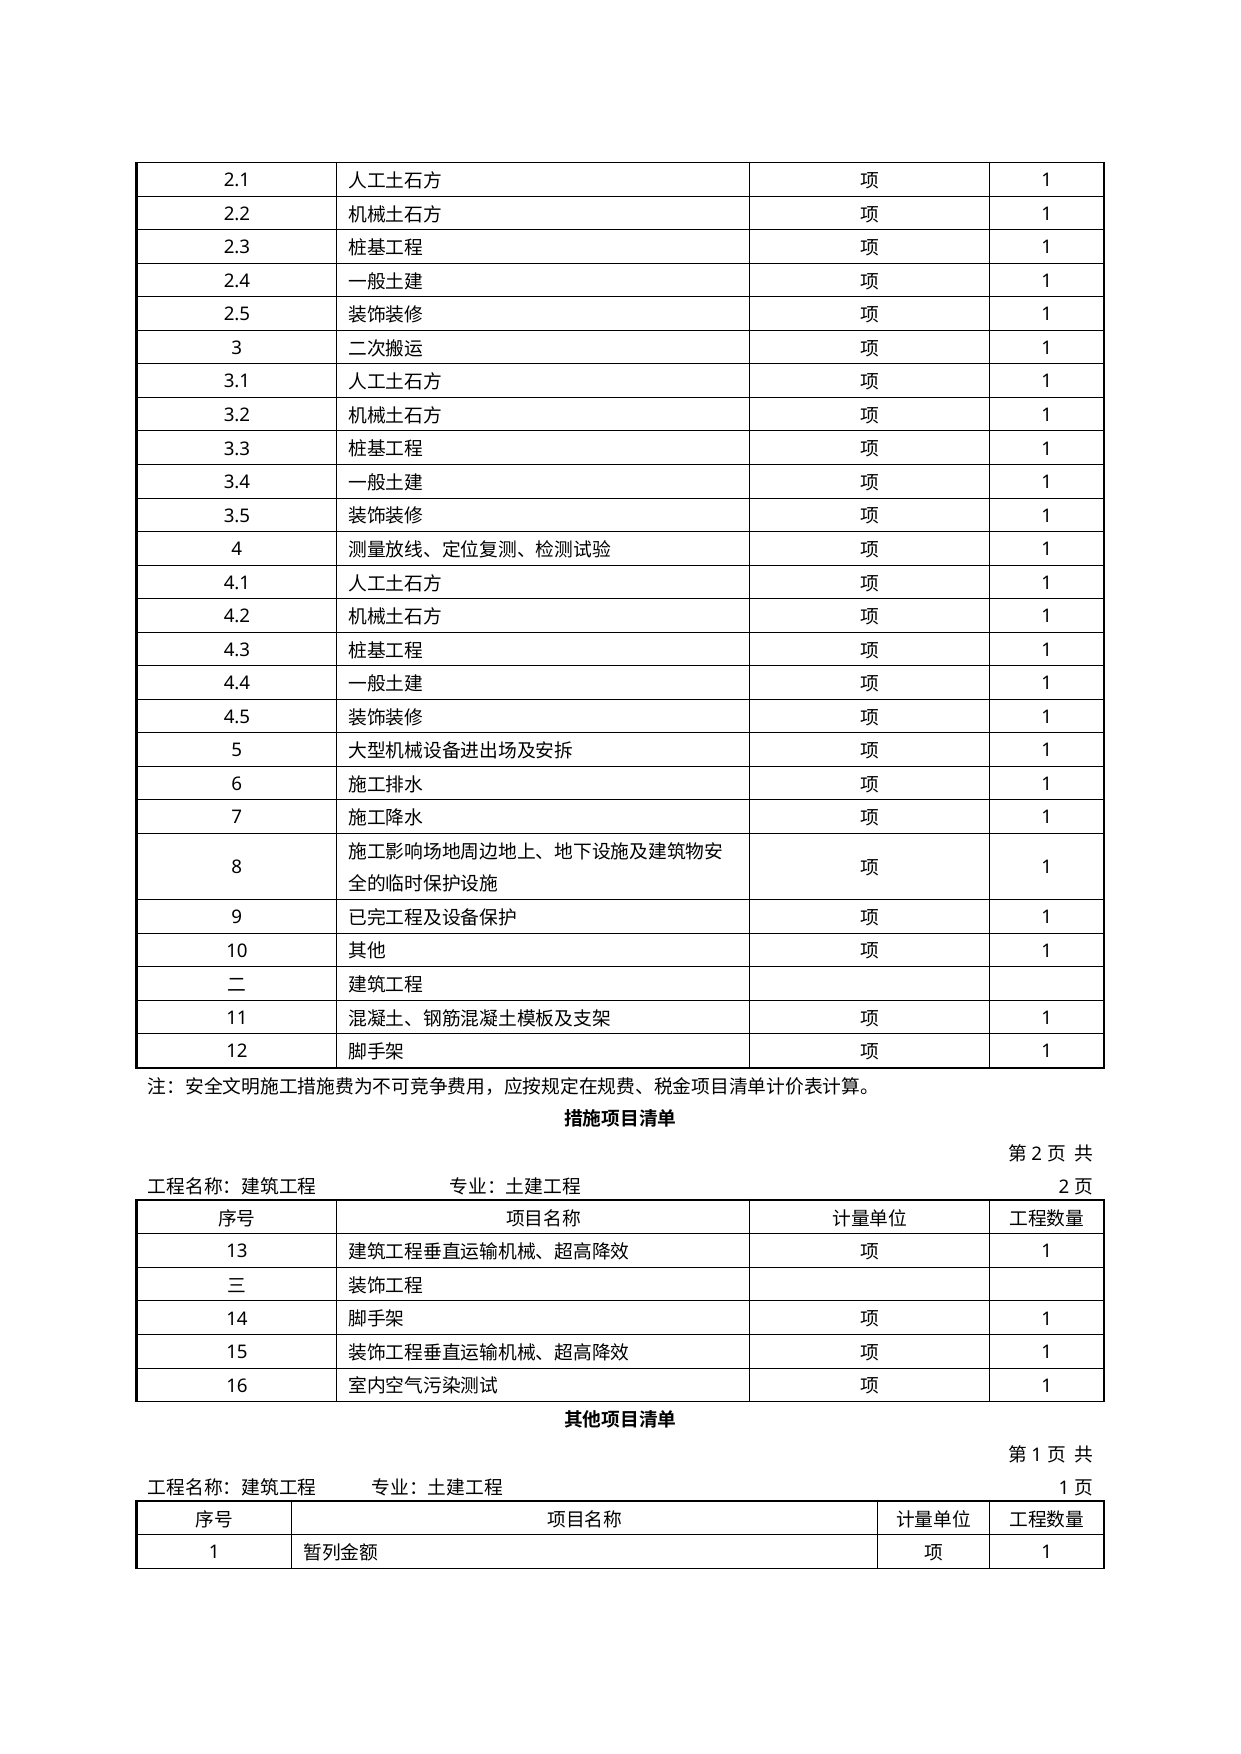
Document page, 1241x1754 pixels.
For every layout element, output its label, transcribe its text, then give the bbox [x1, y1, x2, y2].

table_cell 1 [990, 700, 1103, 732]
table_cell 装饰装修 [337, 297, 749, 330]
table_cell 项 [750, 666, 989, 699]
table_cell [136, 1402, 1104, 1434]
table_cell 项 [750, 834, 989, 899]
table_cell 大型机械设备进出场及安拆 [337, 733, 749, 766]
table_cell 1 [990, 767, 1103, 799]
table_cell 7 [138, 800, 336, 833]
table_cell 项 [750, 398, 989, 430]
table_cell 1 [990, 499, 1103, 531]
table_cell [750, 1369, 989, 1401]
table_cell 1 [990, 398, 1103, 430]
table_cell 3 [138, 331, 336, 363]
table_cell 1 [990, 566, 1103, 598]
table_cell 5 [138, 733, 336, 766]
table_cell 项 [750, 163, 989, 196]
table_cell 3.5 [138, 499, 336, 531]
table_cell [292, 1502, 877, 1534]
table_cell 桩基工程 [337, 633, 749, 665]
table_cell 1 [990, 331, 1103, 363]
table_cell 建筑工程垂直运输机械、超高降效 [337, 1234, 749, 1267]
table_cell 施工影响场地周边地上、地下设施及建筑物安全的临时保护设施 [337, 834, 749, 899]
table_cell 1 [990, 431, 1103, 464]
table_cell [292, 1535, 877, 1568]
table_cell 一般土建 [337, 465, 749, 497]
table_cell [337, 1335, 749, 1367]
table_cell 12 [138, 1034, 336, 1067]
table_cell 项 [750, 465, 989, 497]
table_cell 项 [750, 197, 989, 229]
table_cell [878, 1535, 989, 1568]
table_cell 一般土建 [337, 666, 749, 699]
table_cell 1 [990, 465, 1103, 497]
table_cell 2.3 [138, 230, 336, 263]
table_cell 一般土建 [337, 264, 749, 296]
table_cell 2.1 [138, 163, 336, 196]
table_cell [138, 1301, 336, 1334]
table_cell 4.3 [138, 633, 336, 665]
table_cell 3.3 [138, 431, 336, 464]
table_cell 项 [750, 633, 989, 665]
table_cell 二次搬运 [337, 331, 749, 363]
table_cell 机械土石方 [337, 398, 749, 430]
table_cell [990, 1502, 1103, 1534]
table_cell 工程数量 [990, 1201, 1103, 1233]
table_cell 项目名称 [337, 1201, 749, 1233]
table_cell 8 [138, 834, 336, 899]
table_cell 装饰装修 [337, 499, 749, 531]
table_cell 1 [990, 900, 1103, 932]
table_cell 6 [138, 767, 336, 799]
table_cell 10 [138, 934, 336, 966]
table_cell 项 [750, 1034, 989, 1067]
table_cell 项 [750, 934, 989, 966]
table_cell 1 [990, 230, 1103, 263]
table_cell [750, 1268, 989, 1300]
table_cell 1 [990, 532, 1103, 564]
table_cell 3.2 [138, 398, 336, 430]
table_cell 项 [750, 700, 989, 732]
table_cell 项 [750, 767, 989, 799]
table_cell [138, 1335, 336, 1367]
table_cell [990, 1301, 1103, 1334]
table_cell 1 [990, 163, 1103, 196]
table_cell 1 [990, 633, 1103, 665]
table_cell 项 [750, 297, 989, 330]
table_cell 机械土石方 [337, 599, 749, 632]
table_cell 人工土石方 [337, 566, 749, 598]
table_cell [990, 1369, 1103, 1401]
table_cell 项 [750, 733, 989, 766]
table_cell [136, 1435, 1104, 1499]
table_cell 项 [750, 230, 989, 263]
table_cell 1 [990, 599, 1103, 632]
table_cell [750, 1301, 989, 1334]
table_cell 1 [990, 666, 1103, 699]
table_cell 1 [990, 197, 1103, 229]
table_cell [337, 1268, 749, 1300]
table_cell 1 [990, 934, 1103, 966]
table_cell 项 [750, 499, 989, 531]
table_cell [990, 967, 1103, 999]
table_cell 1 [990, 800, 1103, 833]
table_cell 项 [750, 900, 989, 932]
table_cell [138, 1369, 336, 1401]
table_cell 注：安全文明施工措施费为不可竞争费用，应按规定在规费、税金项目清单计价表计算。 [136, 1069, 1104, 1101]
table_cell 13 [138, 1234, 336, 1267]
table_cell 桩基工程 [337, 230, 749, 263]
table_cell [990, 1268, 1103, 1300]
table_cell 专业：土建工程 [438, 1134, 989, 1199]
table_cell 项 [750, 331, 989, 363]
table_cell 项 [750, 364, 989, 397]
table_cell 项 [750, 1234, 989, 1267]
table_cell 1 [990, 1234, 1103, 1267]
table_cell 人工土石方 [337, 163, 749, 196]
table_cell 1 [990, 1034, 1103, 1067]
table_cell 第 2 页 共 2 页 [989, 1134, 1104, 1199]
table_cell 1 [990, 364, 1103, 397]
table_cell 脚手架 [337, 1034, 749, 1067]
table_cell 建筑工程 [337, 967, 749, 999]
table_cell 11 [138, 1001, 336, 1033]
table_cell 项 [750, 566, 989, 598]
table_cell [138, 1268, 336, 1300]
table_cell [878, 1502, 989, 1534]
table_cell 工程名称：建筑工程 [136, 1134, 438, 1199]
table_cell 1 [990, 264, 1103, 296]
table_cell 1 [990, 297, 1103, 330]
table_cell 机械土石方 [337, 197, 749, 229]
table_cell 施工排水 [337, 767, 749, 799]
table_cell 4.1 [138, 566, 336, 598]
table_cell 4.5 [138, 700, 336, 732]
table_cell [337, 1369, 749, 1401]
table_cell 二 [138, 967, 336, 999]
table_cell 3.4 [138, 465, 336, 497]
table_cell 4.4 [138, 666, 336, 699]
table_cell 项 [750, 1001, 989, 1033]
table_cell 1 [990, 834, 1103, 899]
table_cell 1 [990, 1001, 1103, 1033]
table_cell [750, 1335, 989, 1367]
table_cell 混凝土、钢筋混凝土模板及支架 [337, 1001, 749, 1033]
table_cell 4 [138, 532, 336, 564]
table_cell 装饰装修 [337, 700, 749, 732]
table_cell 9 [138, 900, 336, 932]
table_cell 计量单位 [750, 1201, 989, 1233]
table_cell 桩基工程 [337, 431, 749, 464]
table_cell 4.2 [138, 599, 336, 632]
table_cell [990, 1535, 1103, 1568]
table_cell 人工土石方 [337, 364, 749, 397]
table_cell 2.4 [138, 264, 336, 296]
table_cell 测量放线、定位复测、检测试验 [337, 532, 749, 564]
table_cell 序号 [138, 1201, 336, 1233]
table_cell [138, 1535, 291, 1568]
table_cell 措施项目清单 [136, 1101, 1104, 1134]
table_cell 3.1 [138, 364, 336, 397]
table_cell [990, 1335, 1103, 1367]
table_cell 2.2 [138, 197, 336, 229]
table_cell [750, 967, 989, 999]
table_cell 项 [750, 264, 989, 296]
table_cell 项 [750, 532, 989, 564]
table_cell 施工降水 [337, 800, 749, 833]
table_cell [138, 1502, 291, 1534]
table_cell 已完工程及设备保护 [337, 900, 749, 932]
table_cell 其他 [337, 934, 749, 966]
table_cell 2.5 [138, 297, 336, 330]
table_cell 项 [750, 800, 989, 833]
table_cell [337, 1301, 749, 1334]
table_cell 1 [990, 733, 1103, 766]
table_cell 项 [750, 599, 989, 632]
table_cell 项 [750, 431, 989, 464]
